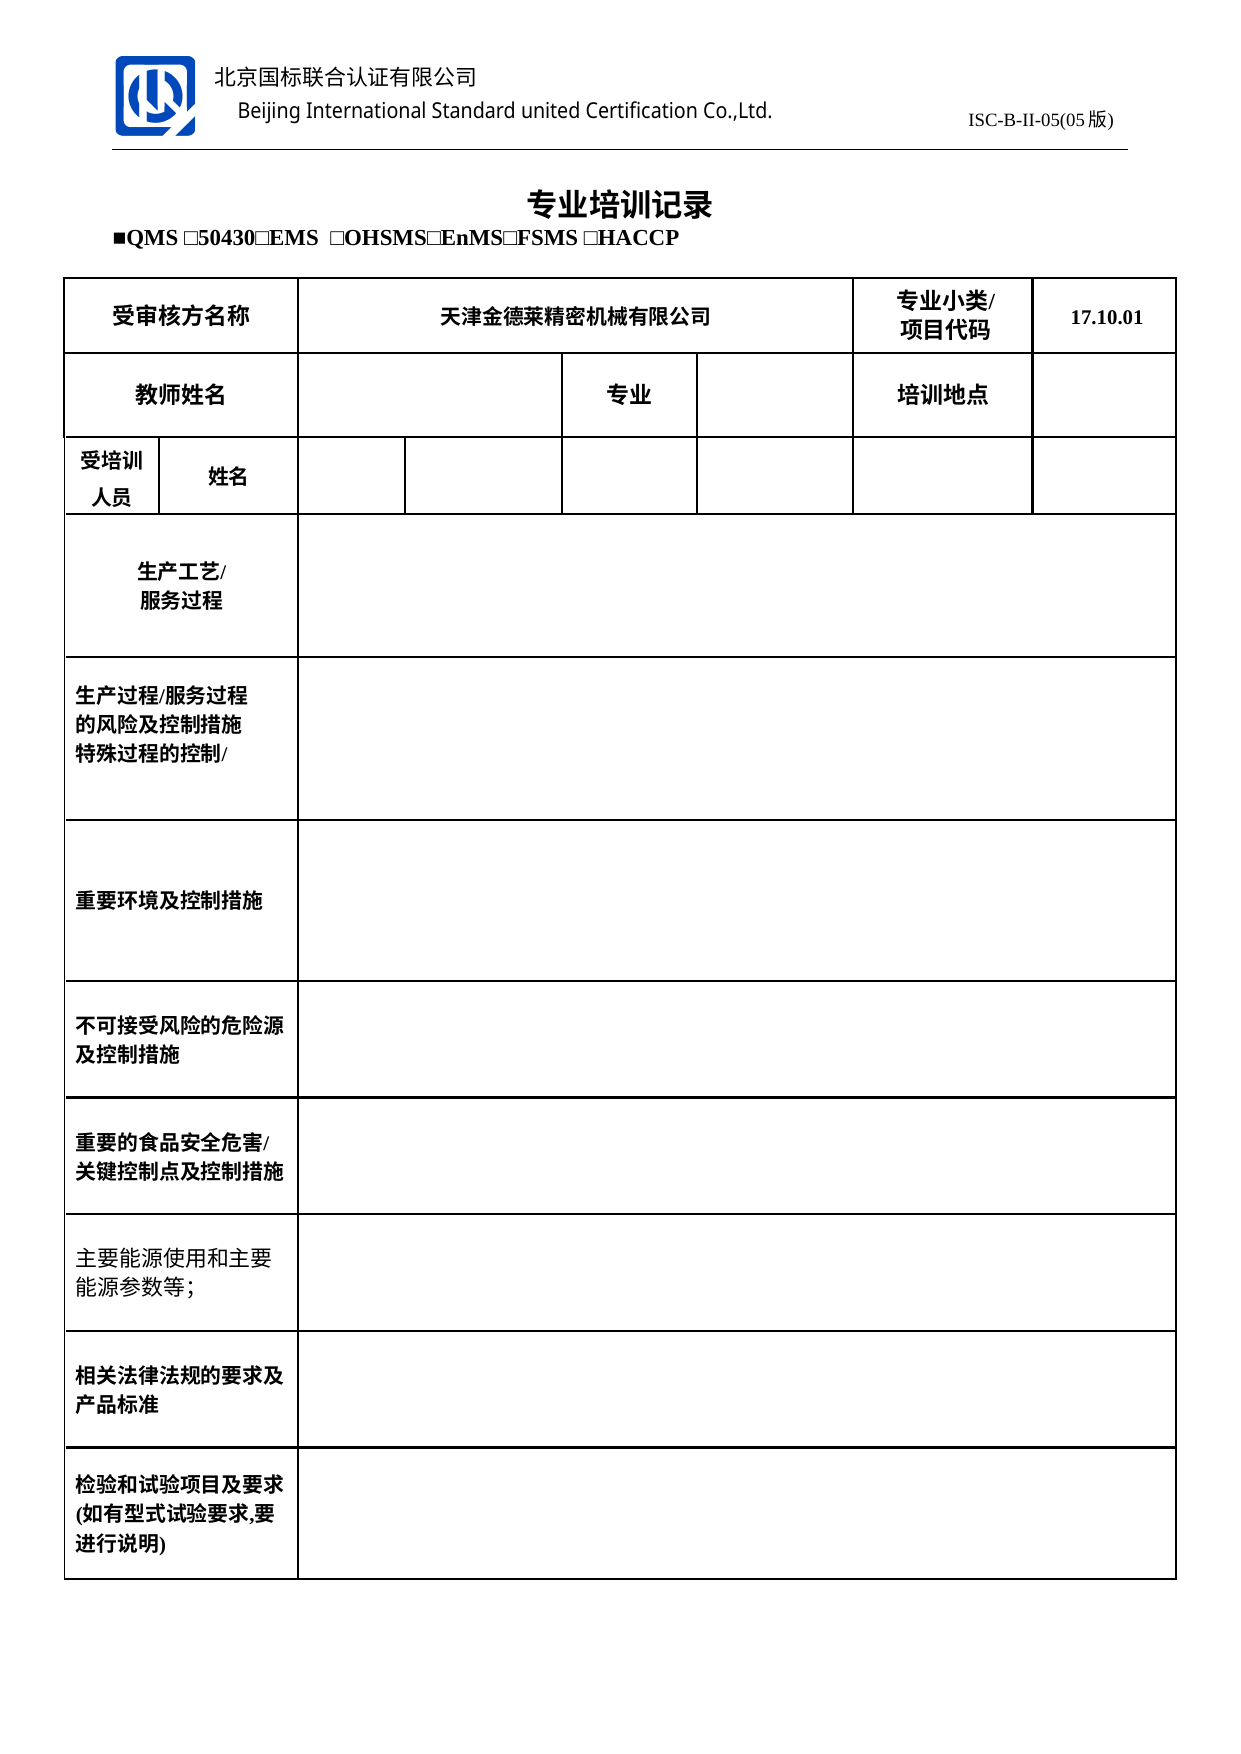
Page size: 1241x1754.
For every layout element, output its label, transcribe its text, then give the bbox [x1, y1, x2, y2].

table_cell 相关法律法规的要求及产品标准 [65, 1331, 297, 1446]
table_cell [854, 438, 1031, 513]
table_cell [299, 658, 1175, 819]
table_cell 生产过程/服务过程 的风险及控制措施 特殊过程的控制/ [65, 657, 297, 819]
table_header 天津金德莱精密机械有限公司 [299, 279, 852, 352]
table_cell [299, 821, 1175, 980]
text ■QMS □50430□EMS □OHSMS□EnMS□FSMS □HACCP [112, 224, 1128, 251]
table_cell [406, 438, 561, 513]
table_cell [299, 354, 561, 436]
table_header 专业小类/ 项目代码 [854, 279, 1031, 352]
table_cell 专业 [563, 354, 696, 436]
table_cell 不可接受风险的危险源及控制措施 [65, 981, 297, 1096]
table_cell 教师姓名 [65, 354, 297, 436]
table_cell 生产工艺/ 服务过程 [65, 514, 297, 656]
table_cell [299, 515, 1175, 656]
table_cell [1034, 438, 1175, 513]
table_header 受审核方名称 [65, 279, 297, 352]
table_cell 姓名 [160, 438, 297, 513]
table_cell [299, 1449, 1175, 1577]
table_cell [563, 438, 696, 513]
table_cell [299, 982, 1175, 1096]
table_cell [299, 438, 404, 513]
table_cell 受培训人员 [65, 437, 158, 513]
text 专业培训记录 [112, 187, 1128, 224]
table_cell [299, 1215, 1175, 1330]
table_cell 主要能源使用和主要能源参数等； [65, 1214, 297, 1330]
table_cell [1034, 354, 1175, 436]
table_cell [698, 438, 852, 513]
table_cell 培训地点 [854, 354, 1031, 436]
table_cell 重要的食品安全危害/关键控制点及控制措施 [65, 1097, 297, 1213]
table_cell 重要环境及控制措施 [65, 820, 297, 980]
table_cell [698, 354, 852, 436]
table_header 17.10.01 [1034, 279, 1175, 352]
table_cell 检验和试验项目及要求(如有型式试验要求,要进行说明) [65, 1447, 297, 1577]
table_cell [299, 1099, 1175, 1213]
table_cell [299, 1332, 1175, 1446]
picture [115, 56, 196, 136]
